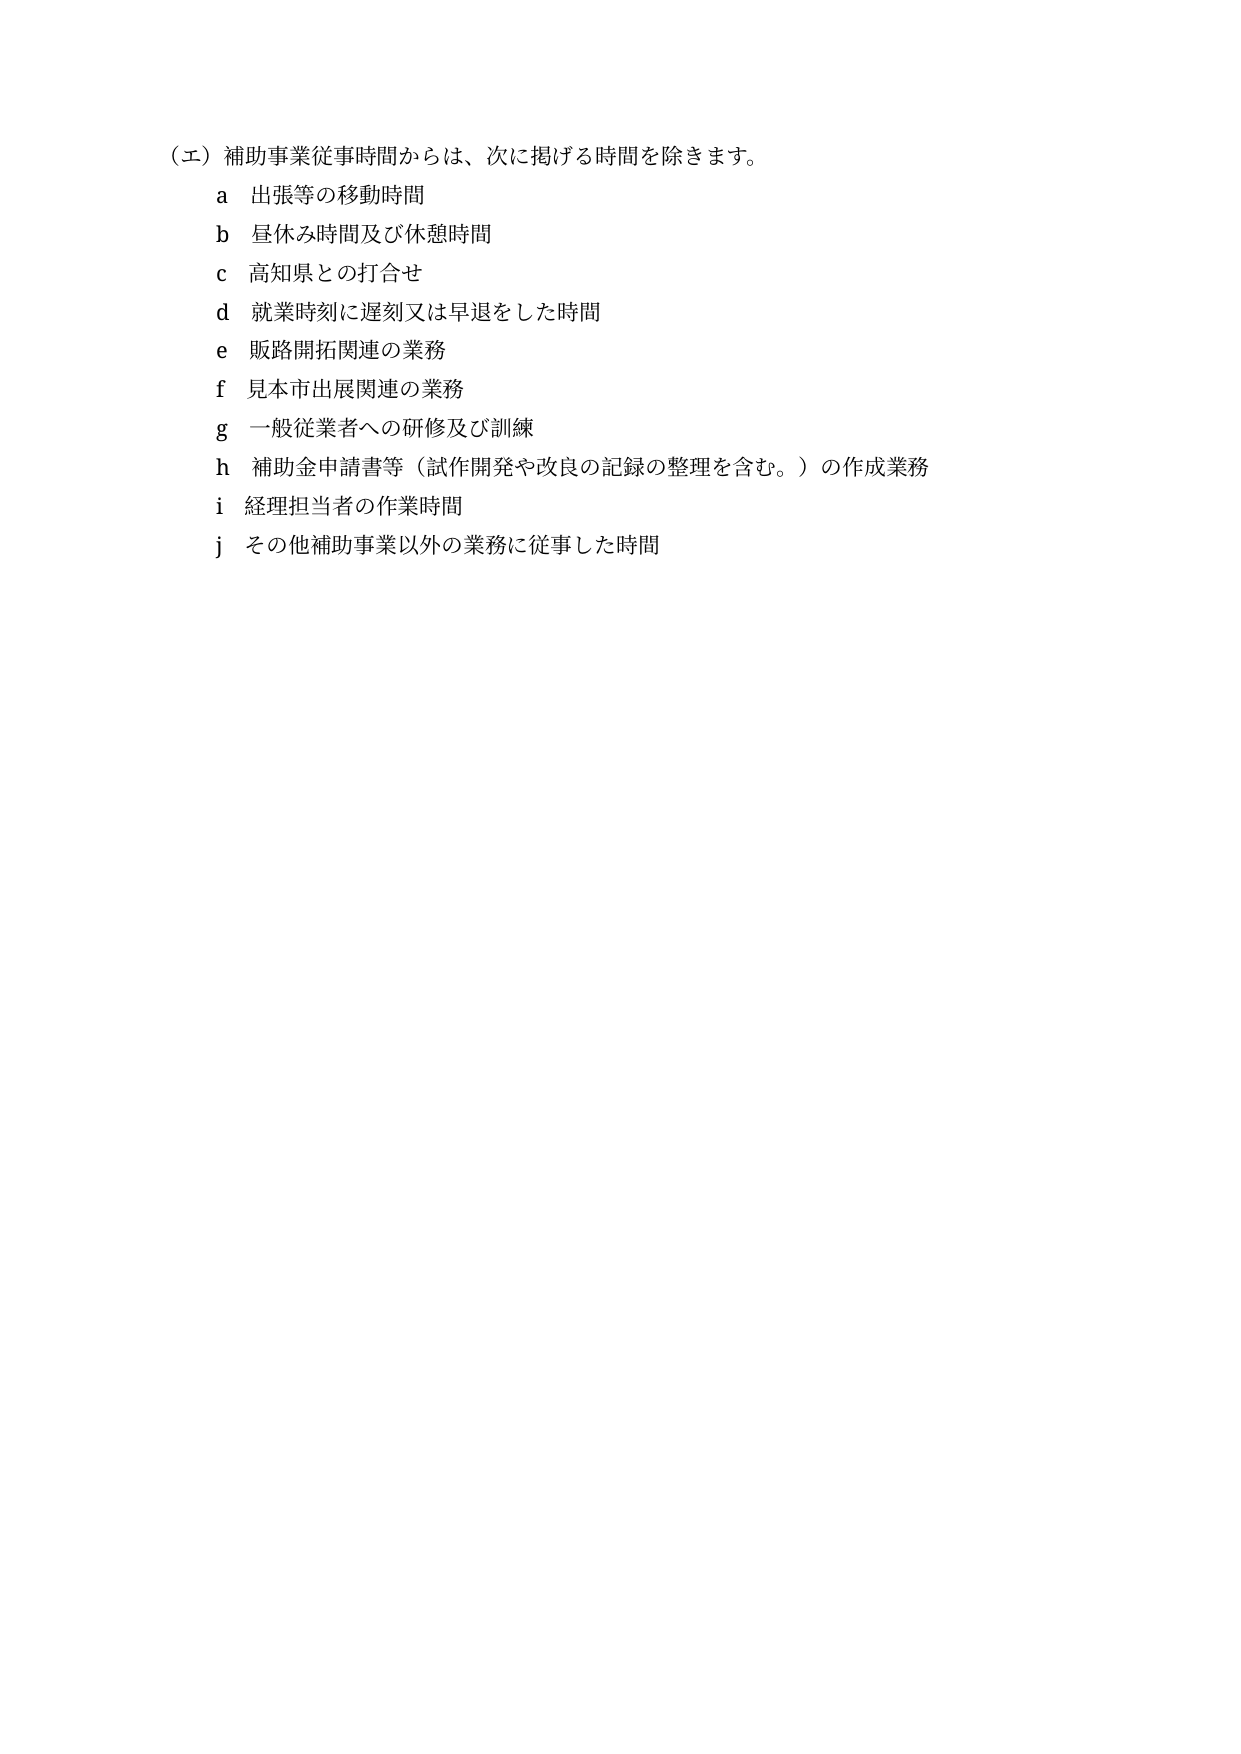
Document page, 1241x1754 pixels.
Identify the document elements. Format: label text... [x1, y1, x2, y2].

text e 販路開拓関連の業務 [172, 330, 1134, 369]
text f 見本市出展関連の業務 [172, 369, 1134, 408]
text i 経理担当者の作業時間 [172, 485, 1134, 524]
text （エ）補助事業従事時間からは、次に掲げる時間を除きます。 [158, 136, 1134, 174]
text d 就業時刻に遅刻又は早退をした時間 [172, 291, 1134, 330]
text b 昼休み時間及び休憩時間 [172, 213, 1134, 252]
text j その他補助事業以外の業務に従事した時間 [172, 524, 1134, 563]
text g 一般従業者への研修及び訓練 [172, 408, 1134, 447]
text h 補助金申請書等（試作開発や改良の記録の整理を含む。）の作成業務 [172, 447, 1134, 485]
text a 出張等の移動時間 [172, 174, 1134, 213]
text c 高知県との打合せ [172, 252, 1134, 291]
